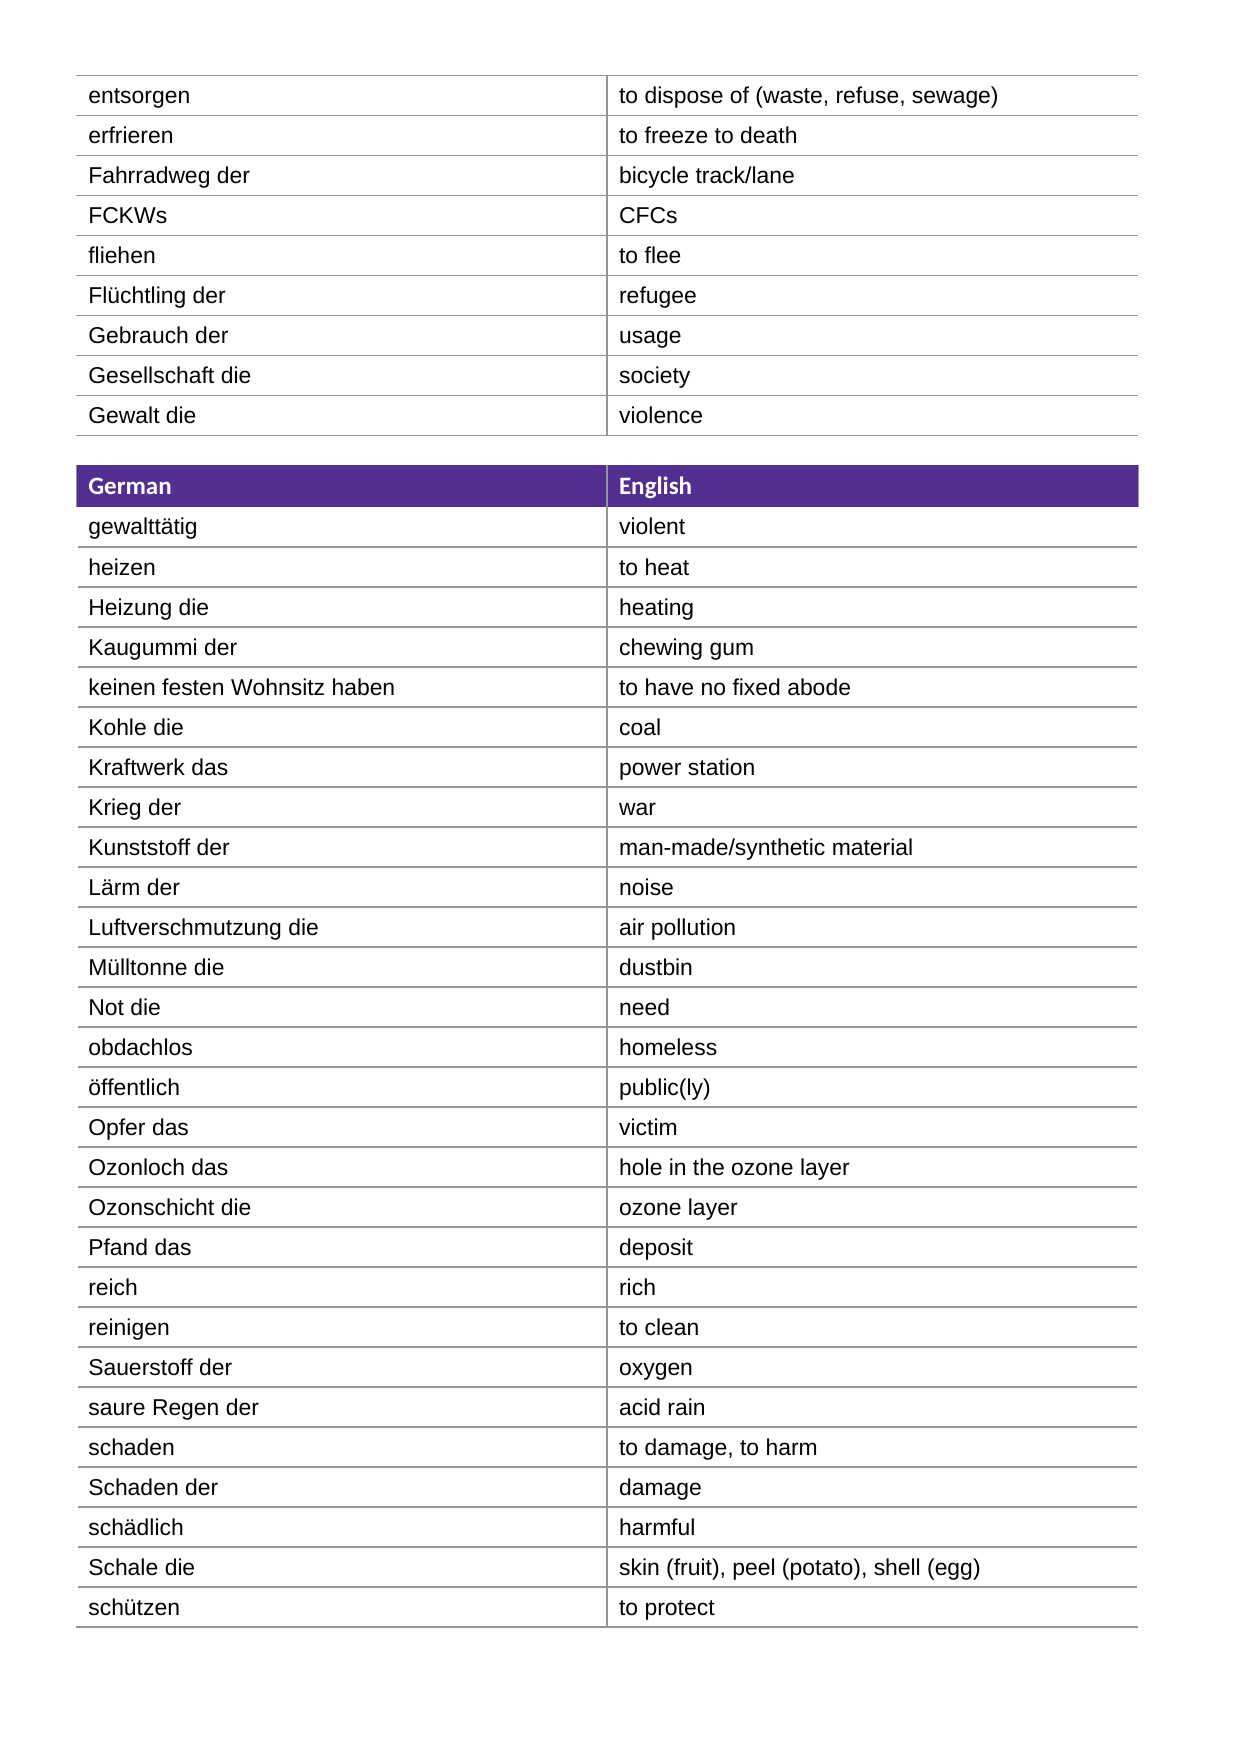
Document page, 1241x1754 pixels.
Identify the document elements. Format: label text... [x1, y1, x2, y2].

table_cell air pollution [608, 906, 1138, 946]
table_cell need [608, 986, 1138, 1026]
table_cell Schaden der [76, 1466, 606, 1506]
table_cell noise [608, 866, 1138, 906]
table_cell FCKWs [76, 196, 606, 235]
table_cell to freeze to death [608, 116, 1138, 155]
table_cell heizen [76, 546, 606, 586]
table_cell schützen [76, 1586, 606, 1626]
table_cell Kaugummi der [76, 626, 606, 666]
table_cell Ozonloch das [76, 1146, 606, 1186]
table_cell obdachlos [76, 1026, 606, 1066]
table_cell schädlich [76, 1506, 606, 1546]
table_cell gewalttätig [76, 507, 606, 546]
table_cell saure Regen der [76, 1386, 606, 1426]
table_cell entsorgen [76, 76, 606, 115]
table_cell homeless [608, 1026, 1138, 1066]
table_cell fliehen [76, 236, 606, 275]
table_cell harmful [608, 1506, 1138, 1546]
table_cell Pfand das [76, 1226, 606, 1266]
table_cell Fahrradweg der [76, 156, 606, 195]
table_cell Schale die [76, 1546, 606, 1586]
table_cell to heat [608, 546, 1138, 586]
table_cell oxygen [608, 1346, 1138, 1386]
table_cell dustbin [608, 946, 1138, 986]
table_cell ozone layer [608, 1186, 1138, 1226]
table_cell usage [608, 316, 1138, 355]
table_cell damage [608, 1466, 1138, 1506]
table_cell violence [608, 396, 1138, 435]
table_header English [608, 465, 1138, 507]
table_cell war [608, 786, 1138, 826]
table_cell man-made/synthetic material [608, 826, 1138, 866]
table_cell Kohle die [76, 706, 606, 746]
table_cell coal [608, 706, 1138, 746]
table_cell Mülltonne die [76, 946, 606, 986]
table_cell bicycle track/lane [608, 156, 1138, 195]
table_cell Not die [76, 986, 606, 1026]
table_cell reinigen [76, 1306, 606, 1346]
table_cell hole in the ozone layer [608, 1146, 1138, 1186]
table_cell power station [608, 746, 1138, 786]
table_cell rich [608, 1266, 1138, 1306]
table_cell Gewalt die [76, 396, 606, 435]
table_cell to clean [608, 1306, 1138, 1346]
table_cell to damage, to harm [608, 1426, 1138, 1466]
table_cell to have no fixed abode [608, 666, 1138, 706]
table_cell schaden [76, 1426, 606, 1466]
table_cell Krieg der [76, 786, 606, 826]
table_cell reich [76, 1266, 606, 1306]
table_cell Flüchtling der [76, 276, 606, 315]
table_cell Heizung die [76, 586, 606, 626]
table_cell Gebrauch der [76, 316, 606, 355]
table_cell victim [608, 1106, 1138, 1146]
table_cell keinen festen Wohnsitz haben [76, 666, 606, 706]
table_cell Kraftwerk das [76, 746, 606, 786]
table_cell to dispose of (waste, refuse, sewage) [608, 76, 1138, 115]
table_cell chewing gum [608, 626, 1138, 666]
table_cell Gesellschaft die [76, 356, 606, 395]
table_cell public(ly) [608, 1066, 1138, 1106]
table_cell Ozonschicht die [76, 1186, 606, 1226]
table_cell Lärm der [76, 866, 606, 906]
table_cell violent [608, 507, 1138, 546]
table_cell to protect [608, 1586, 1138, 1626]
table_cell society [608, 356, 1138, 395]
table_cell deposit [608, 1226, 1138, 1266]
table_cell öffentlich [76, 1066, 606, 1106]
table_cell skin (fruit), peel (potato), shell (egg) [608, 1546, 1138, 1586]
table_header German [77, 465, 606, 507]
table_cell Luftverschmutzung die [76, 906, 606, 946]
table_cell Kunststoff der [76, 826, 606, 866]
table_cell heating [608, 586, 1138, 626]
table_cell Opfer das [76, 1106, 606, 1146]
table_cell acid rain [608, 1386, 1138, 1426]
table_cell refugee [608, 276, 1138, 315]
table_cell CFCs [608, 196, 1138, 235]
table_cell Sauerstoff der [76, 1346, 606, 1386]
table_cell erfrieren [76, 116, 606, 155]
table_cell to flee [608, 236, 1138, 275]
